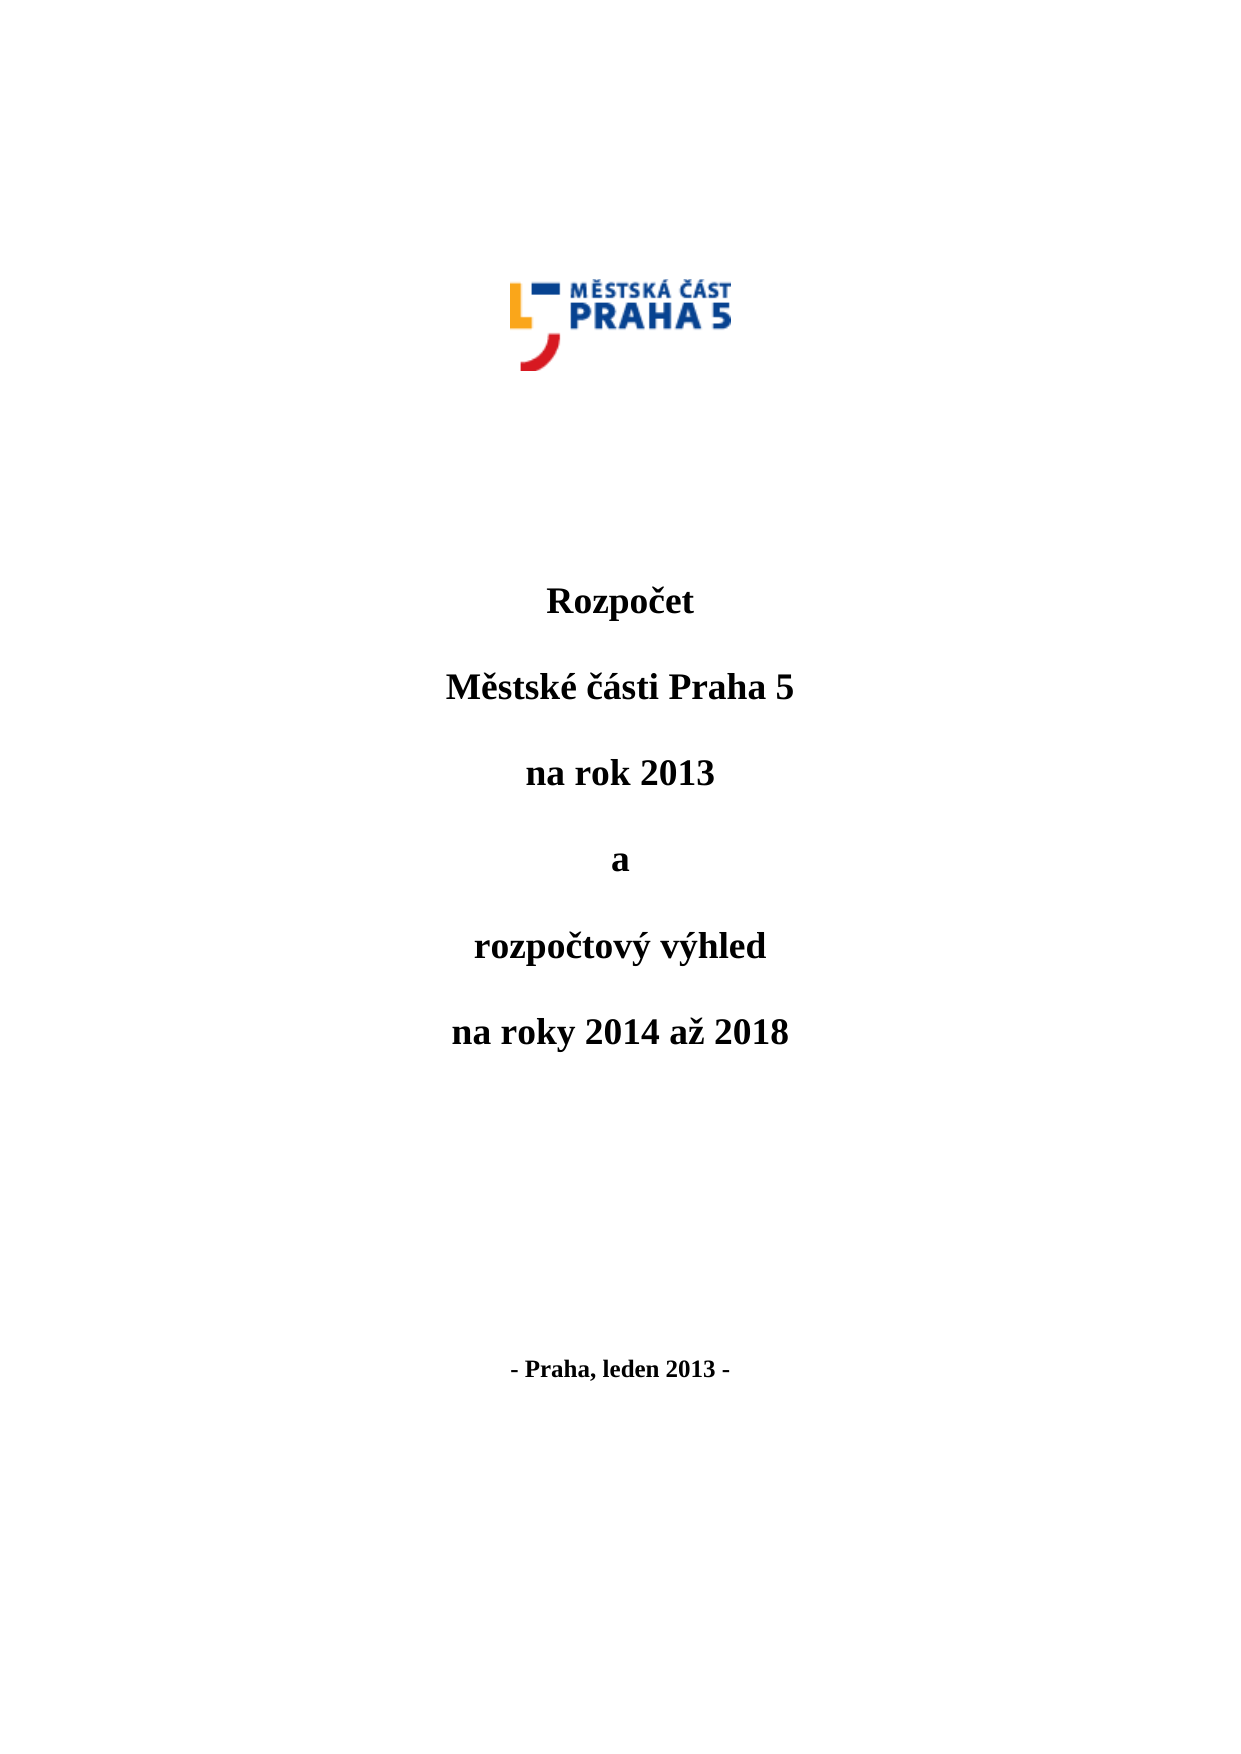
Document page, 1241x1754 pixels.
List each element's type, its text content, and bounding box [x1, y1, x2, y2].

text Rozpočet [118, 578, 1122, 621]
picture [510, 279, 731, 371]
text rozpočtový výhled [118, 923, 1122, 966]
text na rok 2013 [118, 751, 1122, 794]
text a [118, 837, 1122, 880]
text na roky 2014 až 2018 [118, 1009, 1122, 1052]
text Městské části Praha 5 [118, 664, 1122, 707]
text - Praha, leden 2013 - [118, 1354, 1122, 1383]
